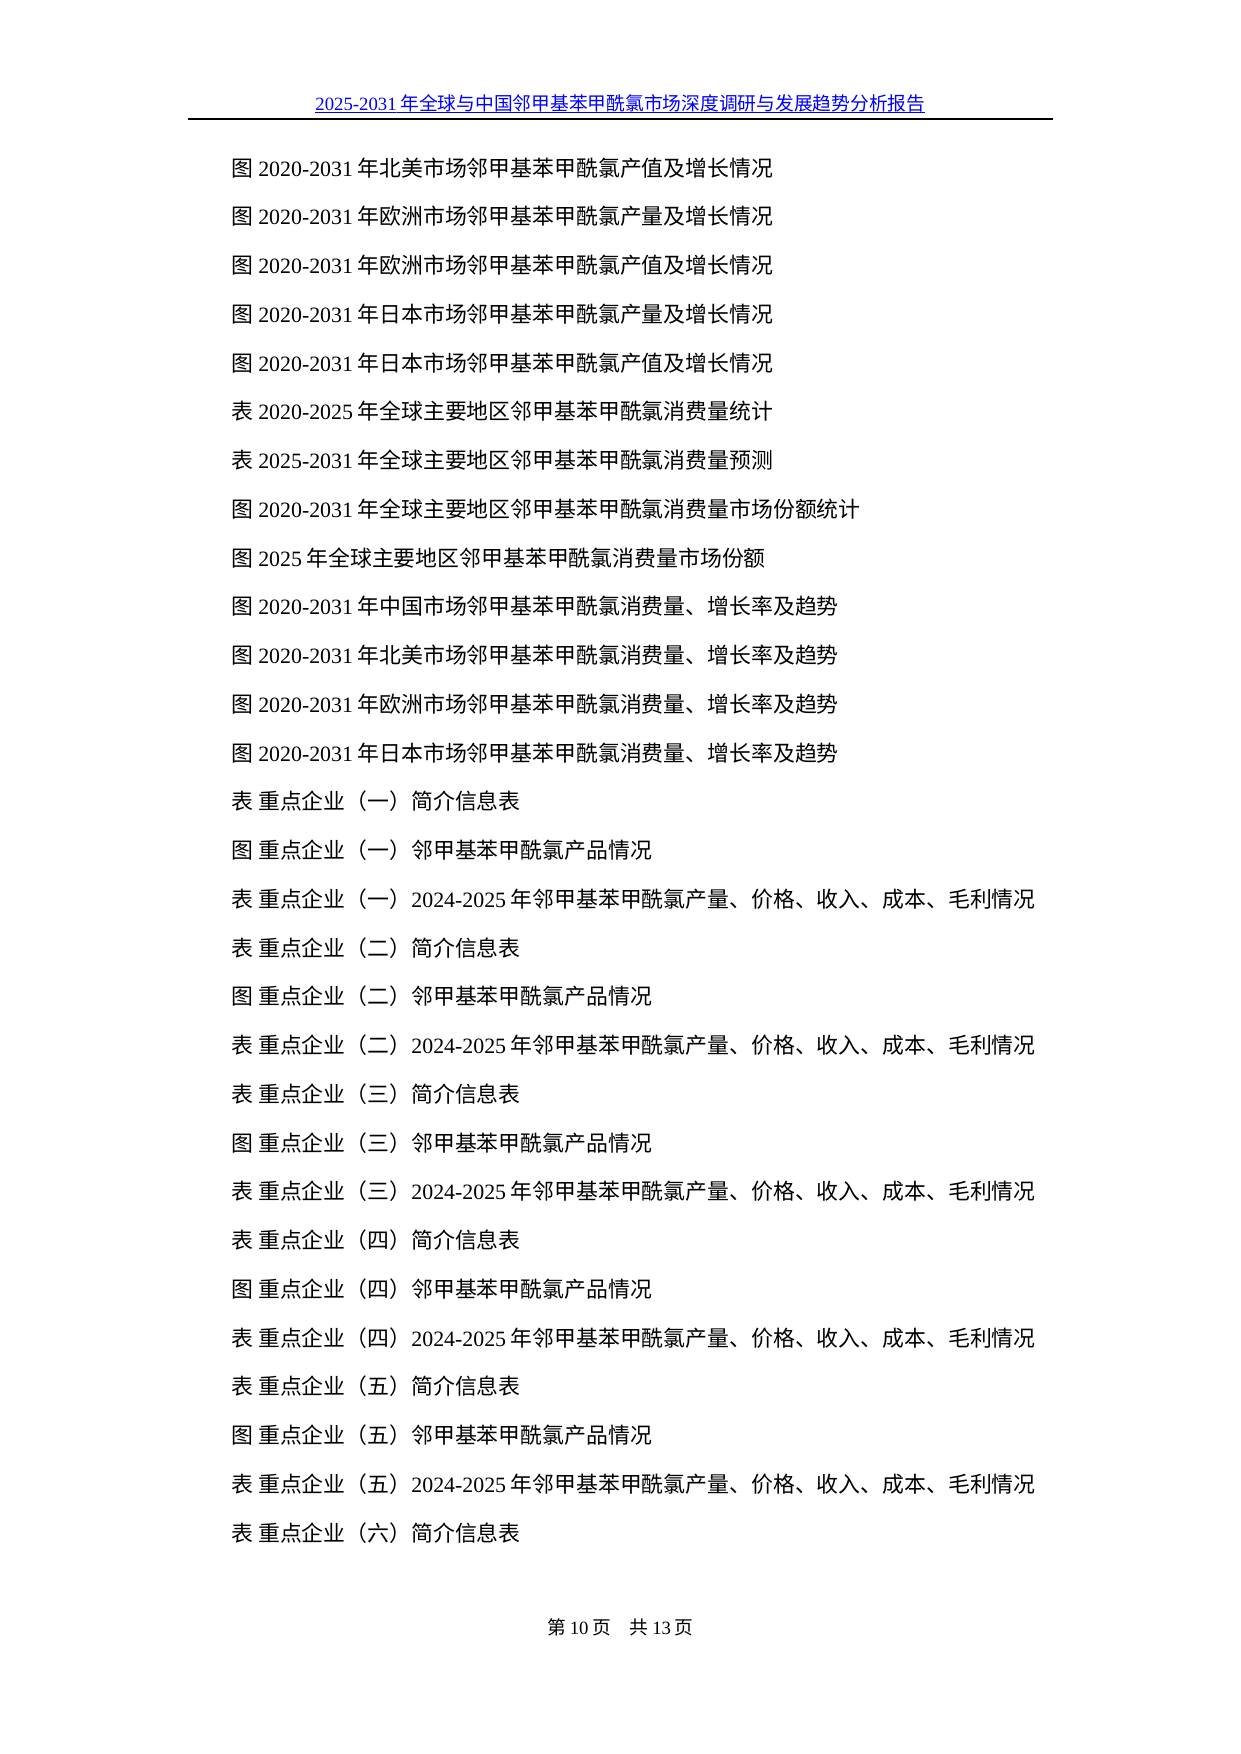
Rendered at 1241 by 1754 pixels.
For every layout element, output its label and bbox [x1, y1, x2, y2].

text [187, 150, 1053, 1548]
